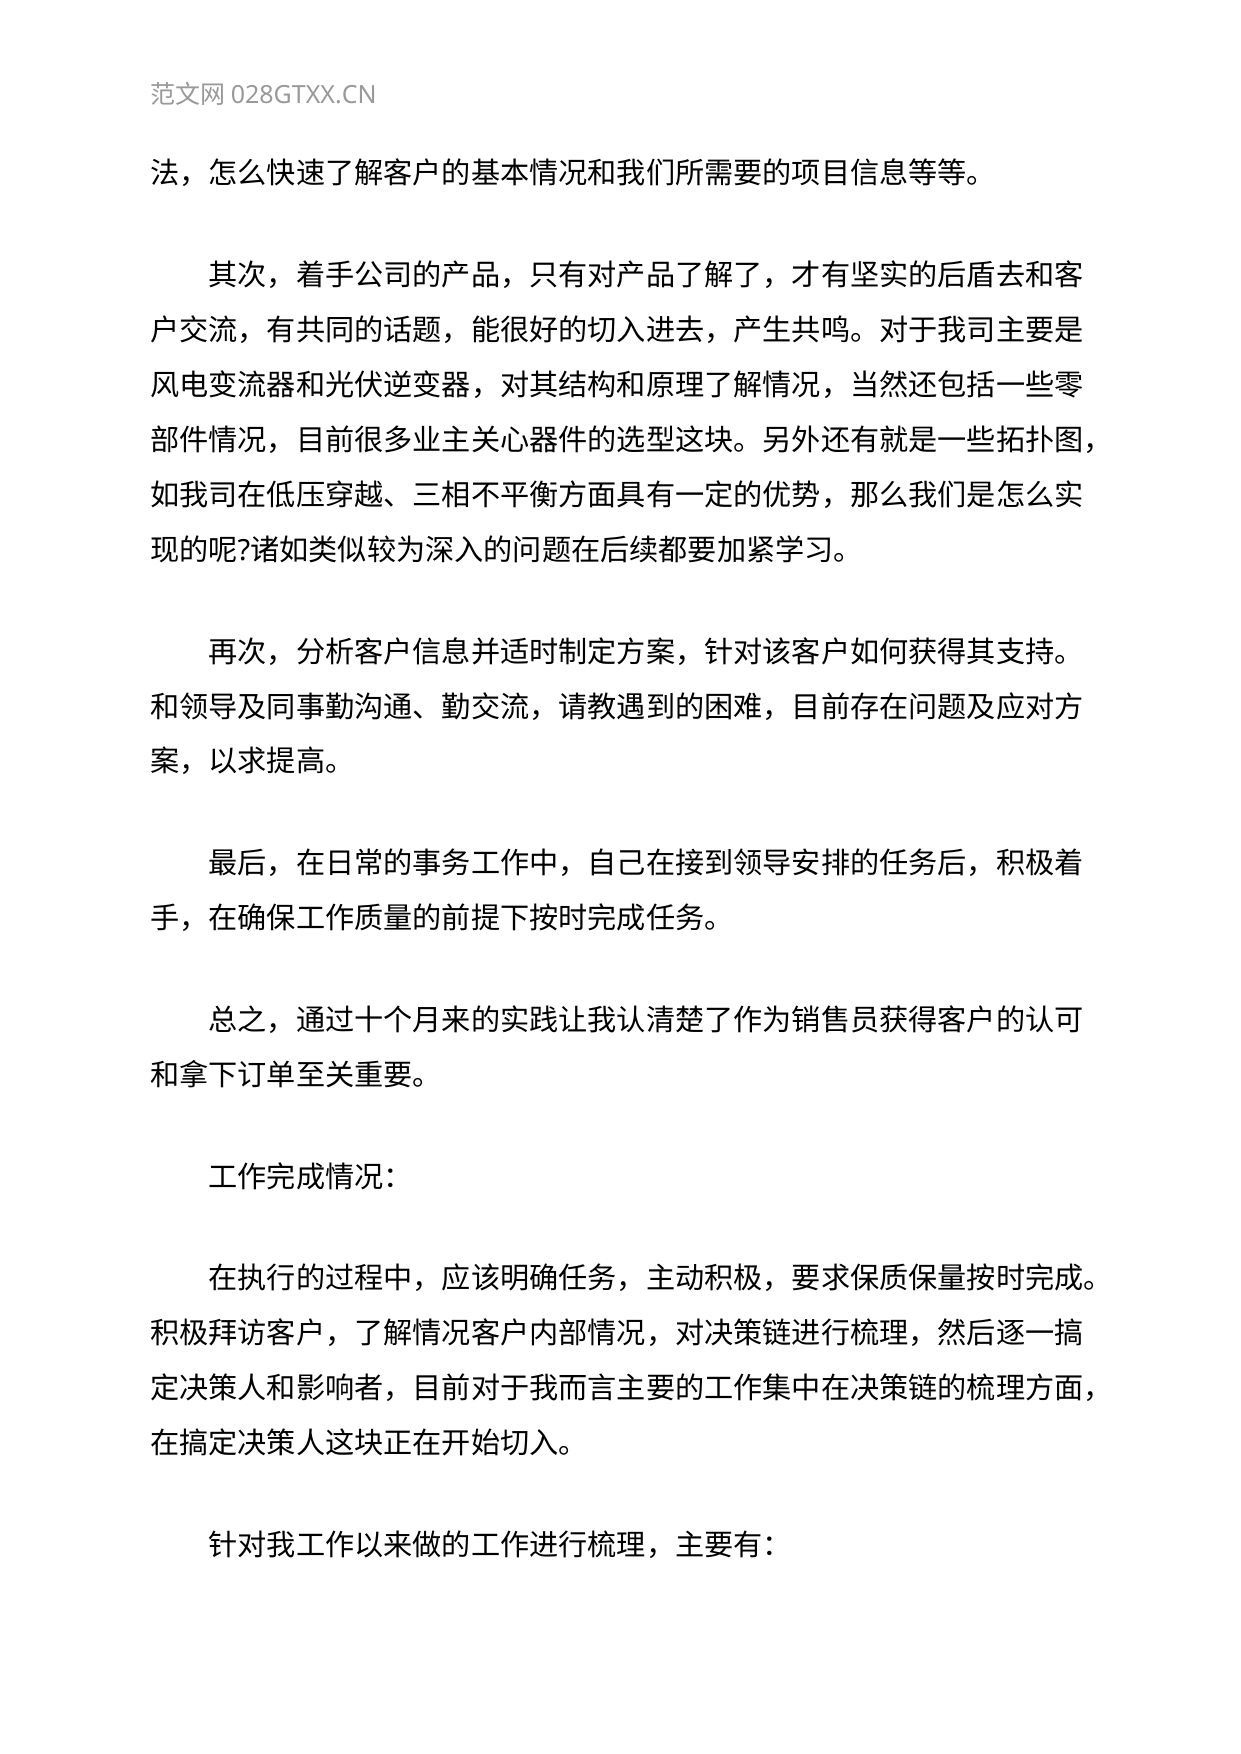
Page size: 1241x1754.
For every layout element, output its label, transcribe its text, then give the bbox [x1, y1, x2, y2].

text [150, 150, 1090, 192]
text 在执行的过程中，应该明确任务，主动积极，要求保质保量按时完成。积极拜访客户，了解情况客户内部情况，对决策链进行梳理，然后逐一搞定决策人和影响者，目前对于我而言主要的工作集中在决策链的梳理方面，在搞定决策人这块正在开始切入。 [150, 1255, 1090, 1462]
text 工作完成情况： [150, 1153, 1090, 1195]
text 其次，着手公司的产品，只有对产品了解了，才有坚实的后盾去和客户交流，有共同的话题，能很好的切入进去，产生共鸣。对于我司主要是风电变流器和光伏逆变器，对其结构和原理了解情况，当然还包括一些零部件情况，目前很多业主关心器件的选型这块。另外还有就是一些拓扑图，如我司在低压穿越、三相不平衡方面具有一定的优势，那么我们是怎么实现的呢?诸如类似较为深入的问题在后续都要加紧学习。 [150, 252, 1090, 569]
text 针对我工作以来做的工作进行梳理，主要有： [150, 1521, 1090, 1564]
text 最后，在日常的事务工作中，自己在接到领导安排的任务后，积极着手，在确保工作质量的前提下按时完成任务。 [150, 840, 1090, 937]
text 再次，分析客户信息并适时制定方案，针对该客户如何获得其支持。和领导及同事勤沟通、勤交流，请教遇到的困难，目前存在问题及应对方案，以求提高。 [150, 628, 1090, 780]
text 总之，通过十个月来的实践让我认清楚了作为销售员获得客户的认可和拿下订单至关重要。 [150, 996, 1090, 1094]
